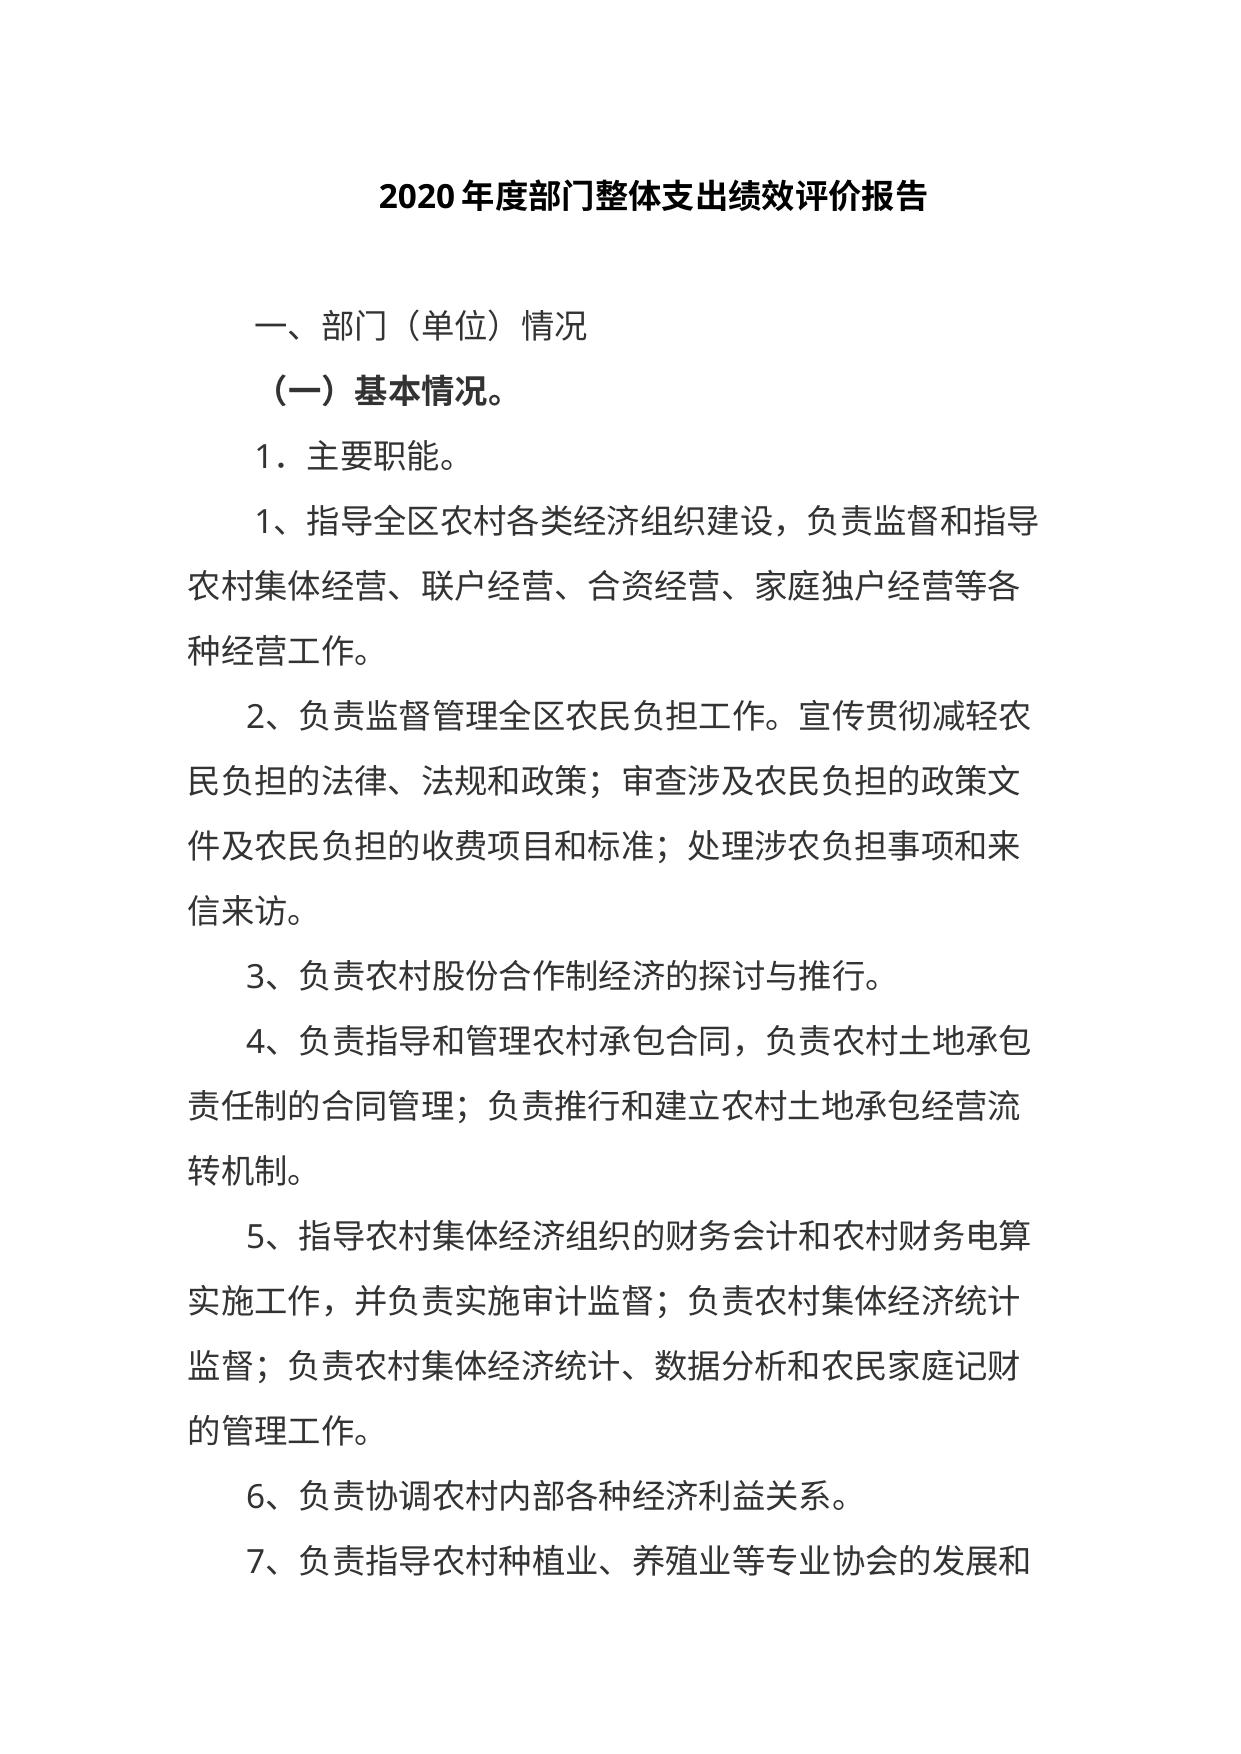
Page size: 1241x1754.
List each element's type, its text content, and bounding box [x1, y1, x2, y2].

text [187, 487, 1053, 1592]
text （一）基本情况。 [187, 357, 1053, 422]
text 一、部门（单位）情况 [187, 292, 1053, 357]
text 2020年度部门整体支出绩效评价报告 [187, 162, 1053, 227]
text 1．主要职能。 [187, 422, 1053, 487]
